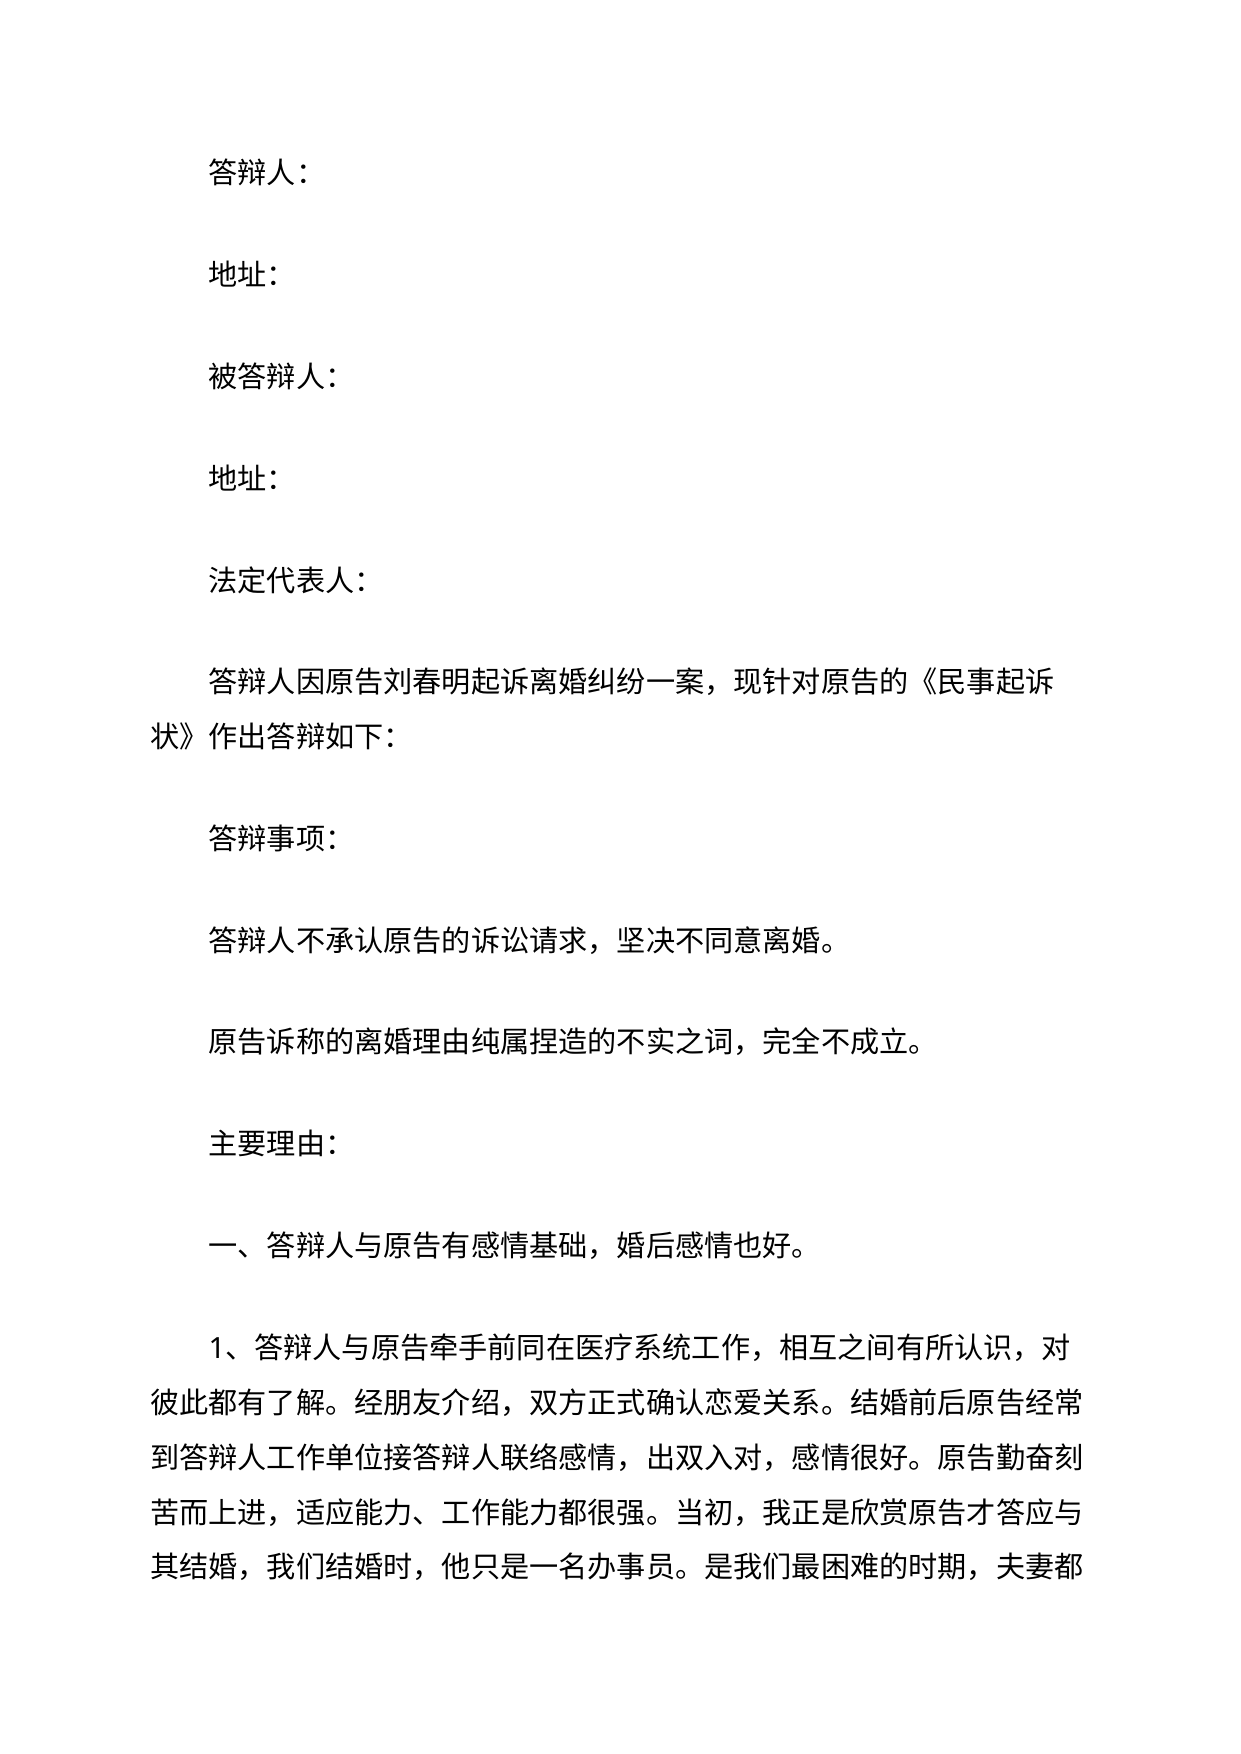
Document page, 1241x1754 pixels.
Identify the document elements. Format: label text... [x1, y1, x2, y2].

text 地址： [150, 252, 1090, 294]
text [150, 1324, 1090, 1586]
text 主要理由： [150, 1121, 1090, 1163]
text 答辩人不承认原告的诉讼请求，坚决不同意离婚。 [150, 917, 1090, 959]
text 被答辩人： [150, 353, 1090, 396]
text 答辩人因原告刘春明起诉离婚纠纷一案，现针对原告的《民事起诉状》作出答辩如下： [150, 659, 1090, 756]
text 地址： [150, 455, 1090, 498]
text 一、答辩人与原告有感情基础，婚后感情也好。 [150, 1223, 1090, 1265]
text 法定代表人： [150, 557, 1090, 599]
text 答辩事项： [150, 816, 1090, 858]
text 答辩人： [150, 150, 1090, 192]
text 原告诉称的离婚理由纯属捏造的不实之词，完全不成立。 [150, 1019, 1090, 1061]
